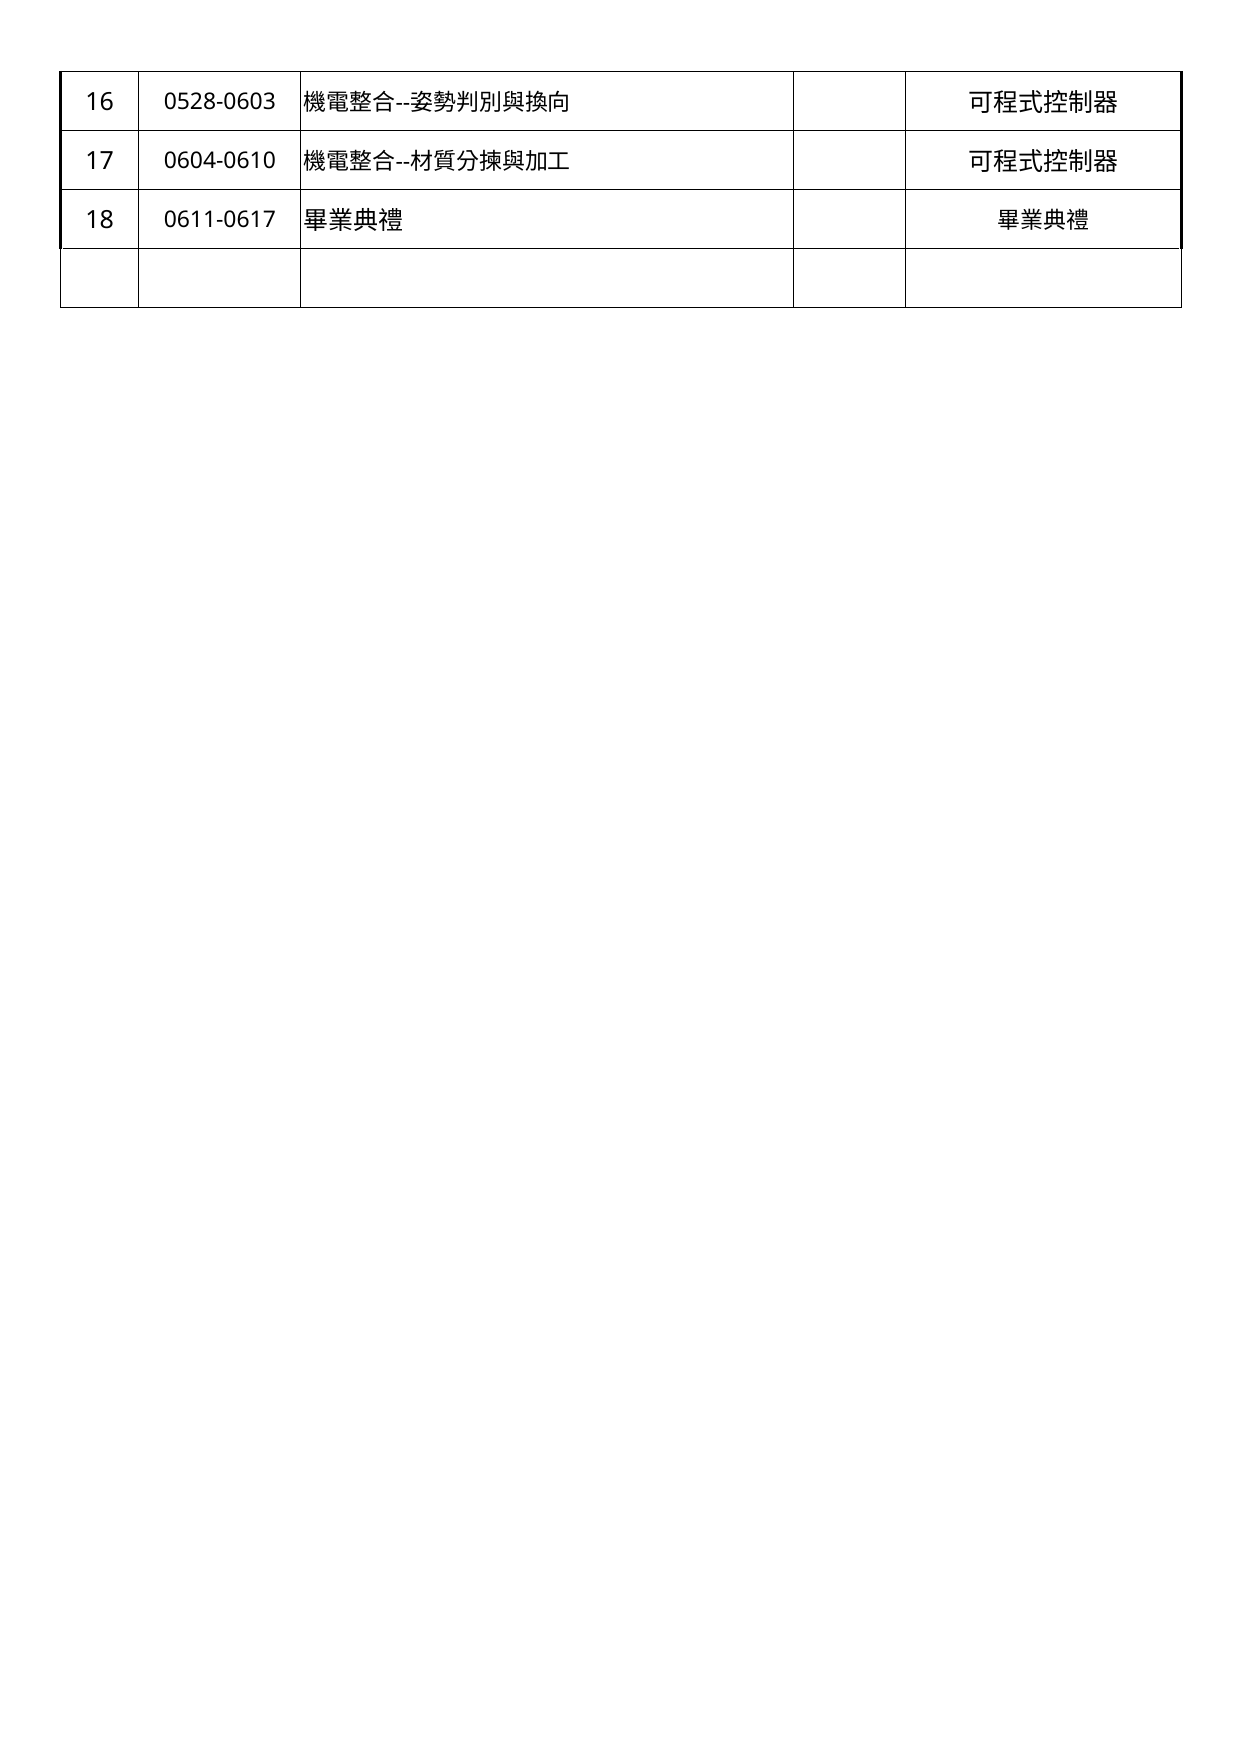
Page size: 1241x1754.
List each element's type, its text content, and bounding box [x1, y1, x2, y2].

table_cell [794, 72, 905, 130]
table_cell 0528-0603 [139, 72, 300, 130]
table_cell [794, 131, 905, 189]
table_cell [139, 249, 300, 307]
table_cell 機電整合--姿勢判別與換向 [301, 72, 793, 130]
table_cell 18 [62, 190, 138, 248]
table_cell 畢業典禮 [906, 190, 1180, 248]
table_cell [794, 249, 905, 307]
table_cell 可程式控制器 [906, 72, 1180, 130]
table_cell 17 [62, 131, 138, 189]
table_cell [906, 248, 1181, 307]
table_cell 可程式控制器 [906, 131, 1180, 189]
table_cell 0611-0617 [139, 190, 300, 248]
table_cell 16 [62, 72, 138, 130]
table_cell [61, 248, 138, 307]
table_cell [301, 249, 793, 307]
table_cell 0604-0610 [139, 131, 300, 189]
table_cell 畢業典禮 [301, 190, 793, 248]
table_cell [794, 190, 905, 248]
table_cell 機電整合--材質分揀與加工 [301, 131, 793, 189]
